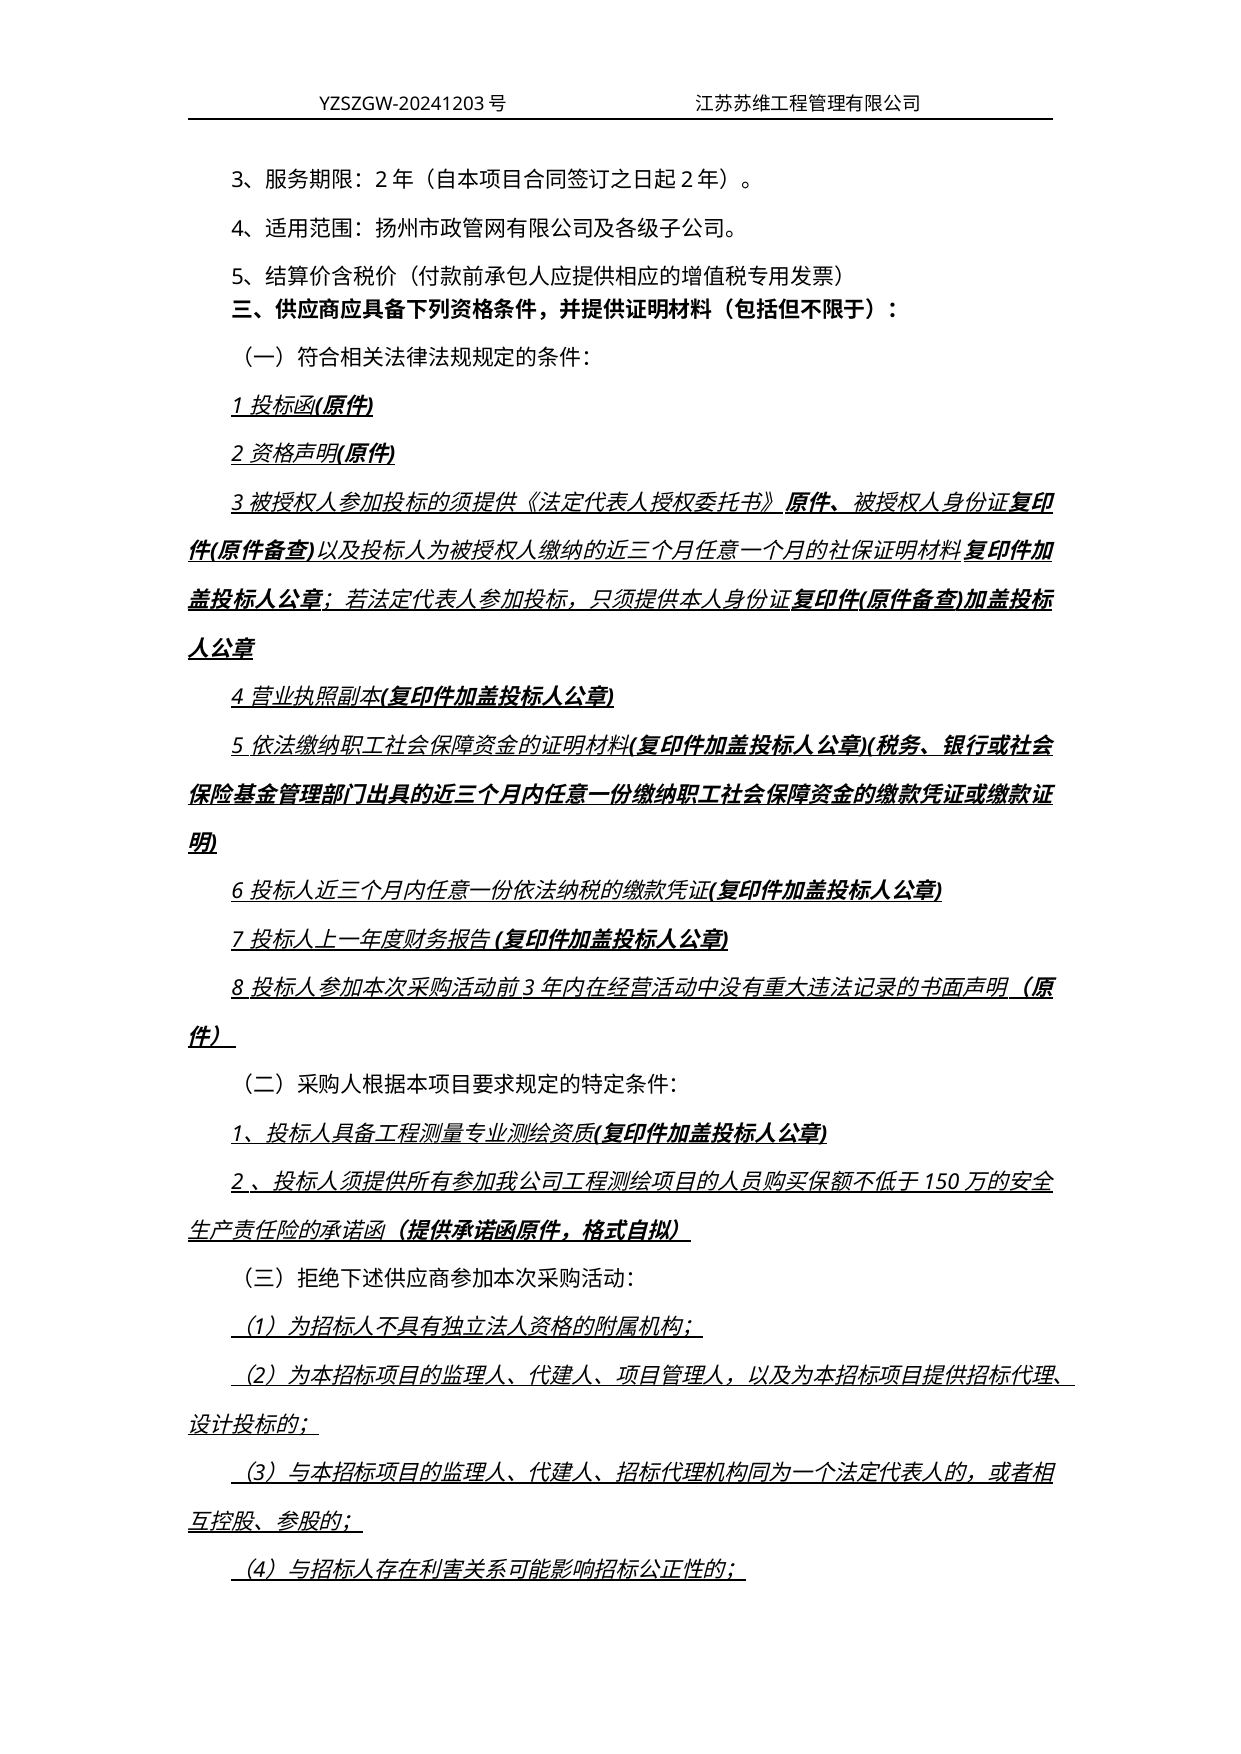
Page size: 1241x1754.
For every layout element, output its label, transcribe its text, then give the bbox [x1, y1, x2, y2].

text 5 依法缴纳职工社会保障资金的证明材料(复印件加盖投标人公章)(税务、银行或社会保险基金管理部门出具的近三个月内任意一份缴纳职工社会保障资金的缴款凭证或缴款证明) [187, 805, 1053, 857]
text 6 投标人近三个月内任意一份依法纳税的缴款凭证(复印件加盖投标人公章) [187, 873, 1053, 906]
text 三、供应商应具备下列资格条件，并提供证明材料（包括但不限于）： [231, 291, 1053, 324]
text 4 营业执照副本(复印件加盖投标人公章) [187, 679, 1053, 712]
text 1 投标函(原件) [187, 388, 1053, 420]
text （2）为本招标项目的监理人、代建人、项目管理人，以及为本招标项目提供招标代理、设计投标的； [187, 1357, 1053, 1439]
text （一）符合相关法律法规规定的条件： [187, 339, 1053, 372]
text （3）与本招标项目的监理人、代建人、招标代理机构同为一个法定代表人的，或者相互控股、参股的； [187, 1454, 1053, 1536]
text 7 投标人上一年度财务报告 (复印件加盖投标人公章) [187, 922, 1053, 954]
text 3、服务期限：2年（自本项目合同签订之日起2年）。 [187, 162, 1053, 194]
text 3被授权人参加投标的须提供《法定代表人授权委托书》原件、被授权人身份证复印件(原件备查)以及投标人为被授权人缴纳的近三个月任意一个月的社保证明材料复印件加盖投标人公章；若法定代表人参加投标，只须提供本人身份证复印件(原件备查)加盖投标人公章 [187, 484, 1053, 663]
text 5 依法缴纳职工社会保障资金的证明材料(复印件加盖投标人公章)(税务、银行或社会保险基金管理部门出具的近三个月内任意一份缴纳职工社会保障资金的缴款凭证或缴款证明) [187, 727, 1053, 804]
text （1）为招标人不具有独立法人资格的附属机构； [187, 1309, 1053, 1342]
text 1、投标人具备工程测量专业测绘资质(复印件加盖投标人公章) [187, 1115, 1069, 1148]
list 8 投标人参加本次采购活动前3年内在经营活动中没有重大违法记录的书面声明（原件） [187, 970, 1053, 1051]
text 2 、投标人须提供所有参加我公司工程测绘项目的人员购买保额不低于150万的安全生产责任险的承诺函（提供承诺函原件，格式自拟） [187, 1164, 1053, 1245]
text （4）与招标人存在利害关系可能影响招标公正性的； [187, 1552, 1053, 1584]
text 5、结算价含税价（付款前承包人应提供相应的增值税专用发票） [187, 259, 1053, 291]
text （三）拒绝下述供应商参加本次采购活动： [187, 1261, 1053, 1293]
text 2 资格声明(原件) [187, 436, 1053, 469]
text 4、适用范围：扬州市政管网有限公司及各级子公司。 [187, 210, 1053, 243]
list 采购人根据本项目要求规定的特定条件： [187, 1067, 1069, 1099]
